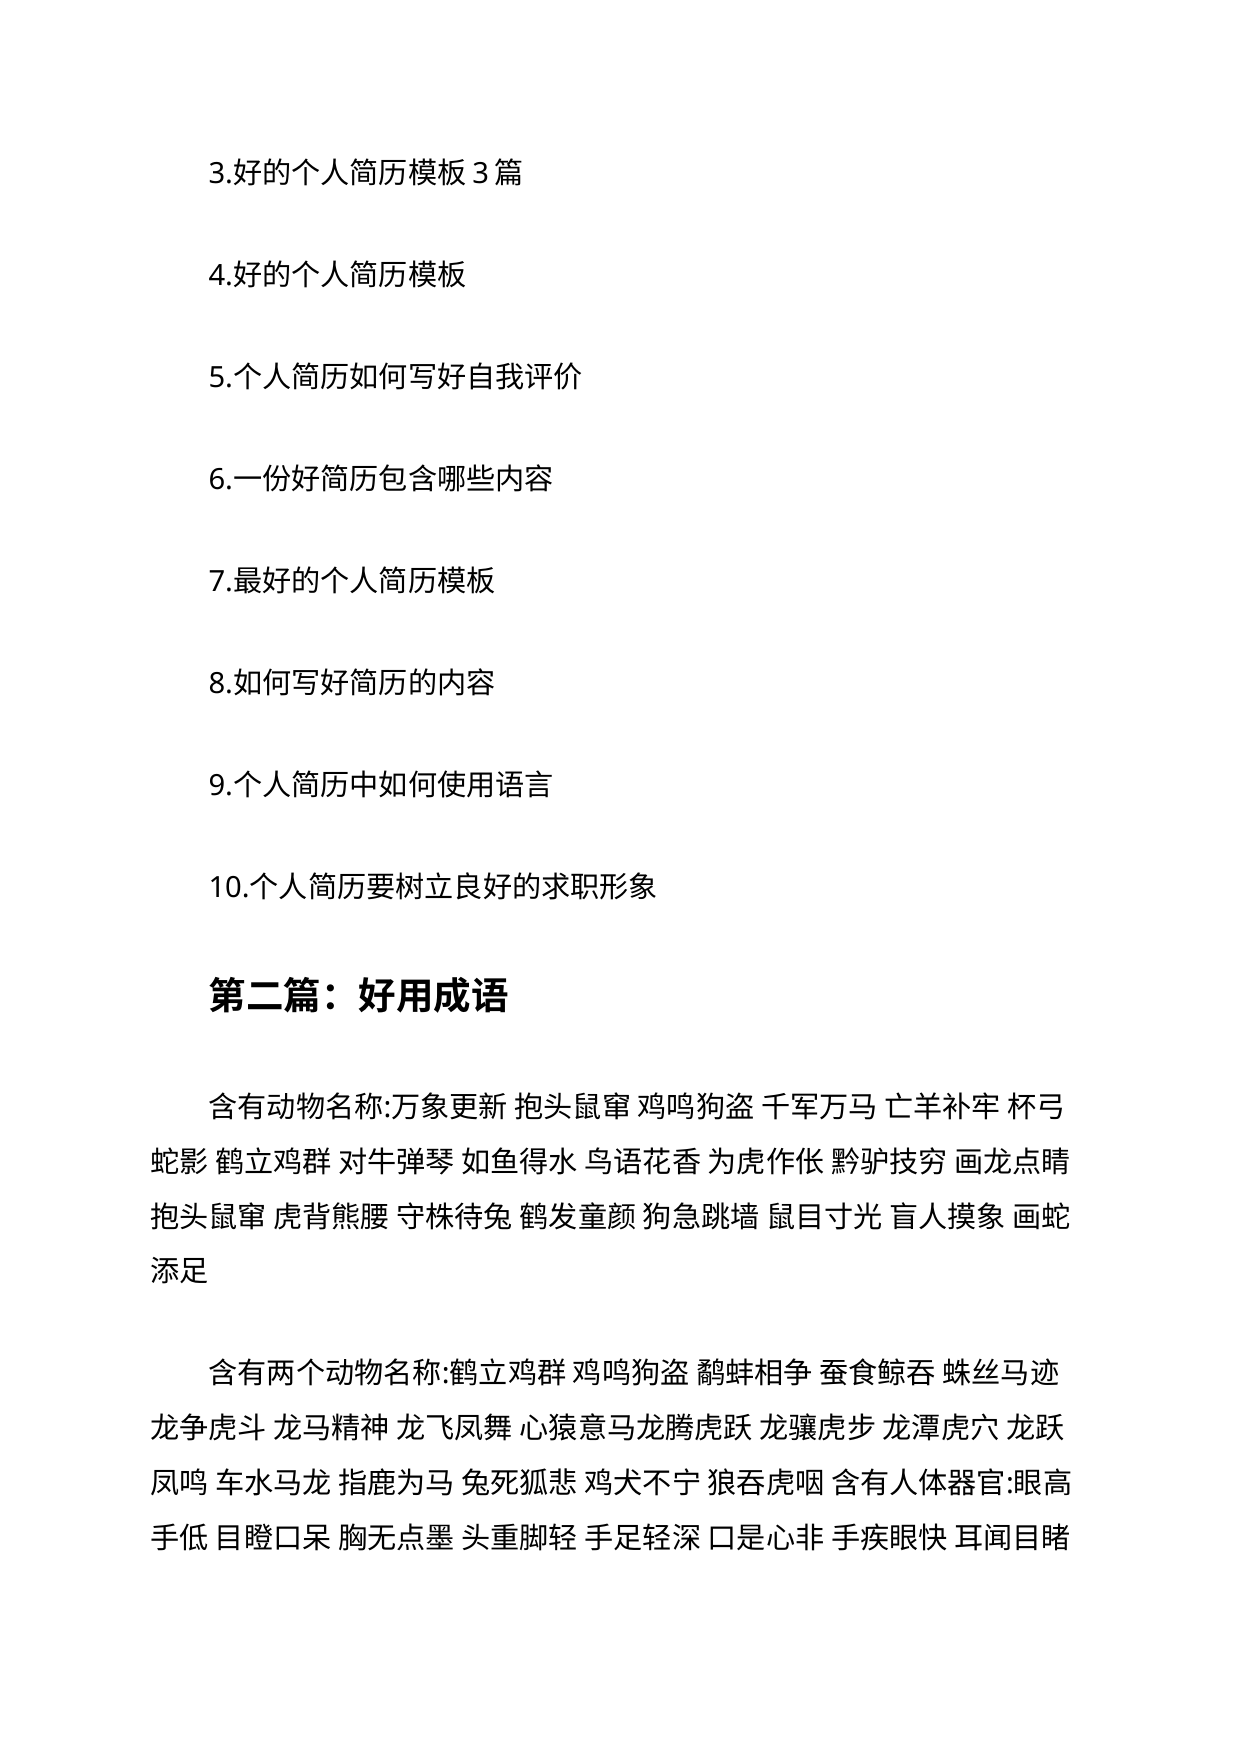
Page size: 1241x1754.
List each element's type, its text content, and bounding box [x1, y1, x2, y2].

text 10.个人简历要树立良好的求职形象 [150, 864, 1090, 906]
text 6.一份好简历包含哪些内容 [150, 456, 1090, 498]
text 8.如何写好简历的内容 [150, 660, 1090, 702]
text 第二篇：好用成语 [150, 966, 1090, 1020]
text 9.个人简历中如何使用语言 [150, 762, 1090, 804]
text 3.好的个人简历模板3篇 [150, 150, 1090, 192]
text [150, 1350, 1090, 1557]
text 5.个人简历如何写好自我评价 [150, 354, 1090, 396]
text 4.好的个人简历模板 [150, 252, 1090, 294]
text 含有动物名称:万象更新 抱头鼠窜 鸡鸣狗盗 千军万马 亡羊补牢 杯弓蛇影 鹤立鸡群 对牛弹琴 如鱼得水 鸟语花香 为虎作伥 黔驴技穷 画龙点睛 抱头鼠窜 虎背熊腰 守株待兔 鹤发童颜 狗急跳墙 鼠目寸光 盲人摸象 画蛇添足 [150, 1083, 1090, 1290]
text 7.最好的个人简历模板 [150, 558, 1090, 600]
